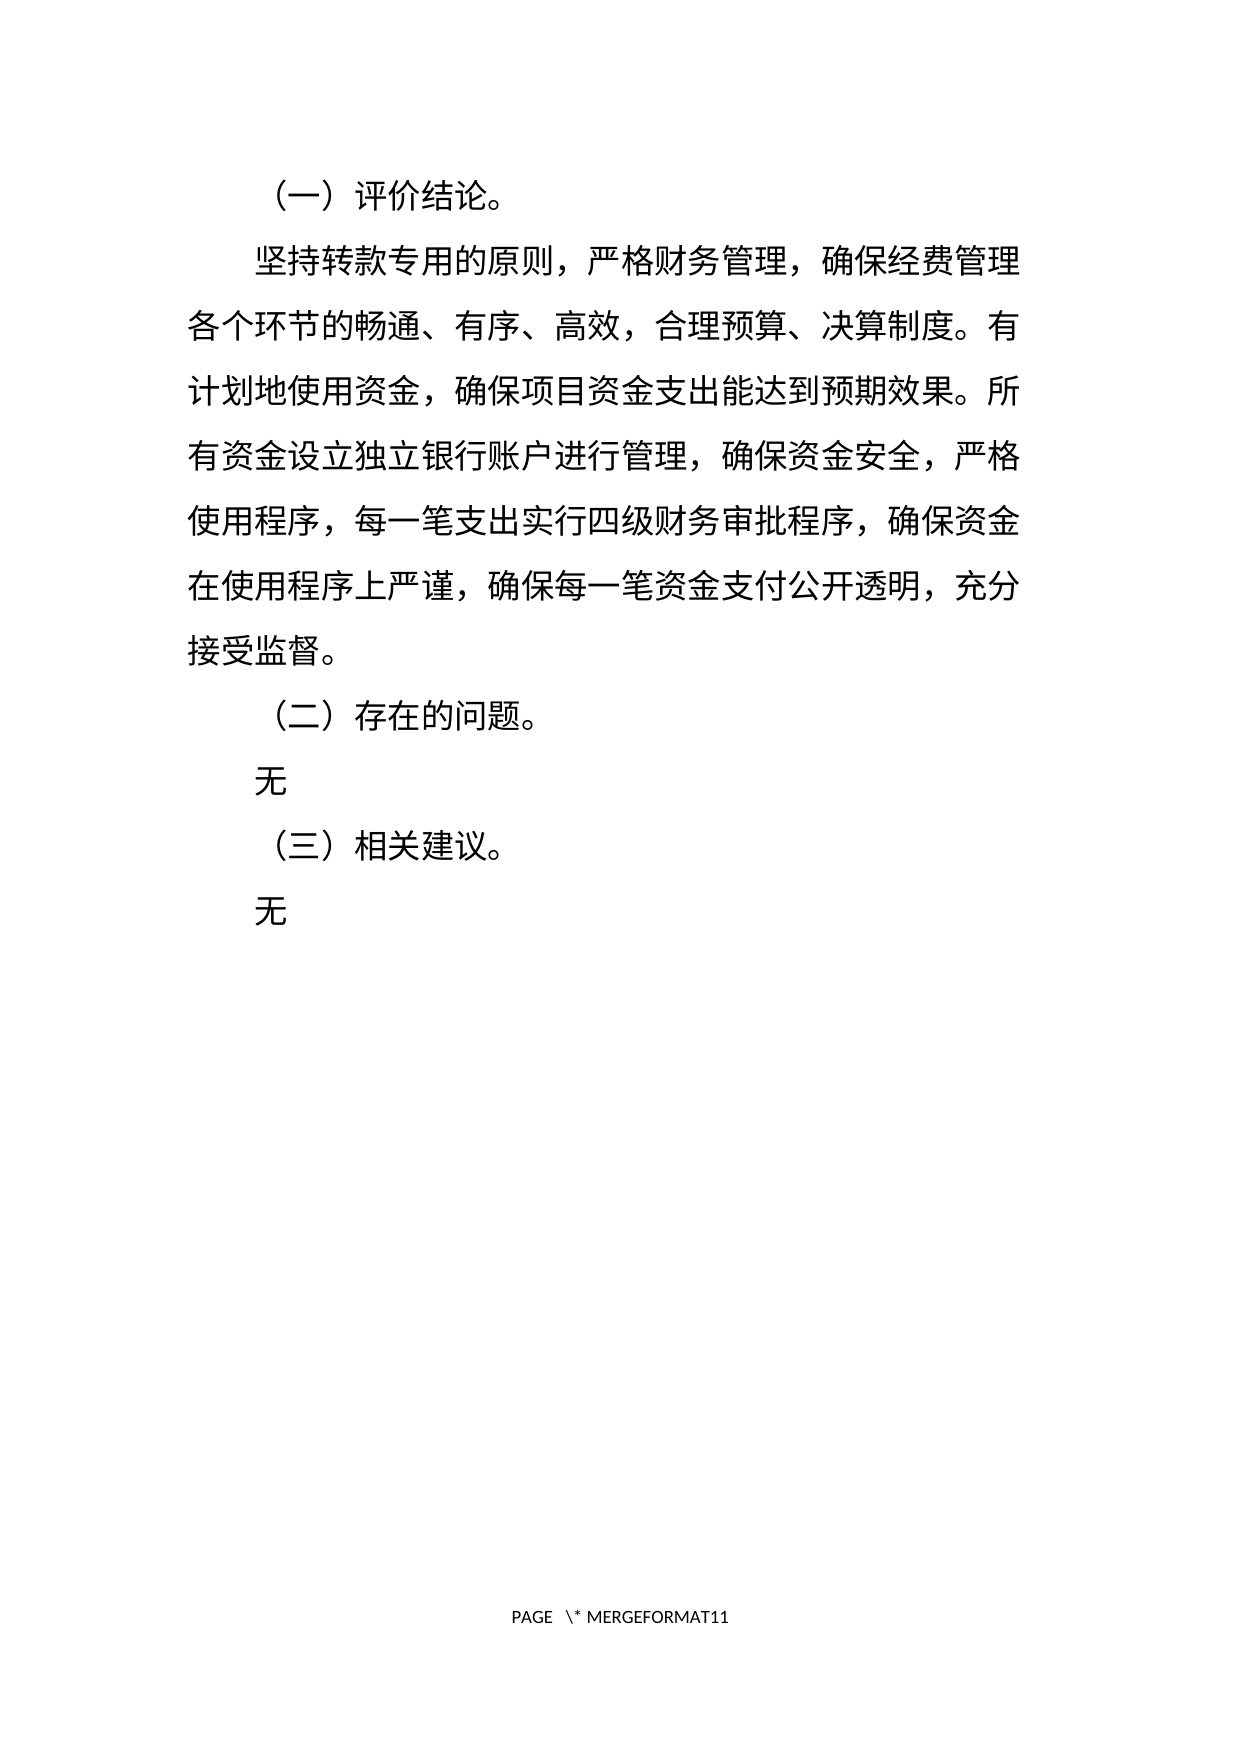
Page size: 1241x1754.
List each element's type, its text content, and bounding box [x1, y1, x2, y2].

text （二）存在的问题。 [187, 682, 1053, 747]
text 坚持转款专用的原则，严格财务管理，确保经费管理各个环节的畅通、有序、高效，合理预算、决算制度。有计划地使用资金，确保项目资金支出能达到预期效果。所有资金设立独立银行账户进行管理，确保资金安全，严格使用程序，每一笔支出实行四级财务审批程序，确保资金在使用程序上严谨，确保每一笔资金支付公开透明，充分接受监督。 [187, 227, 1053, 682]
text （一）评价结论。 [187, 162, 1053, 227]
text 无 [187, 747, 1053, 812]
text 无 [187, 877, 1053, 942]
text （三）相关建议。 [187, 812, 1053, 877]
